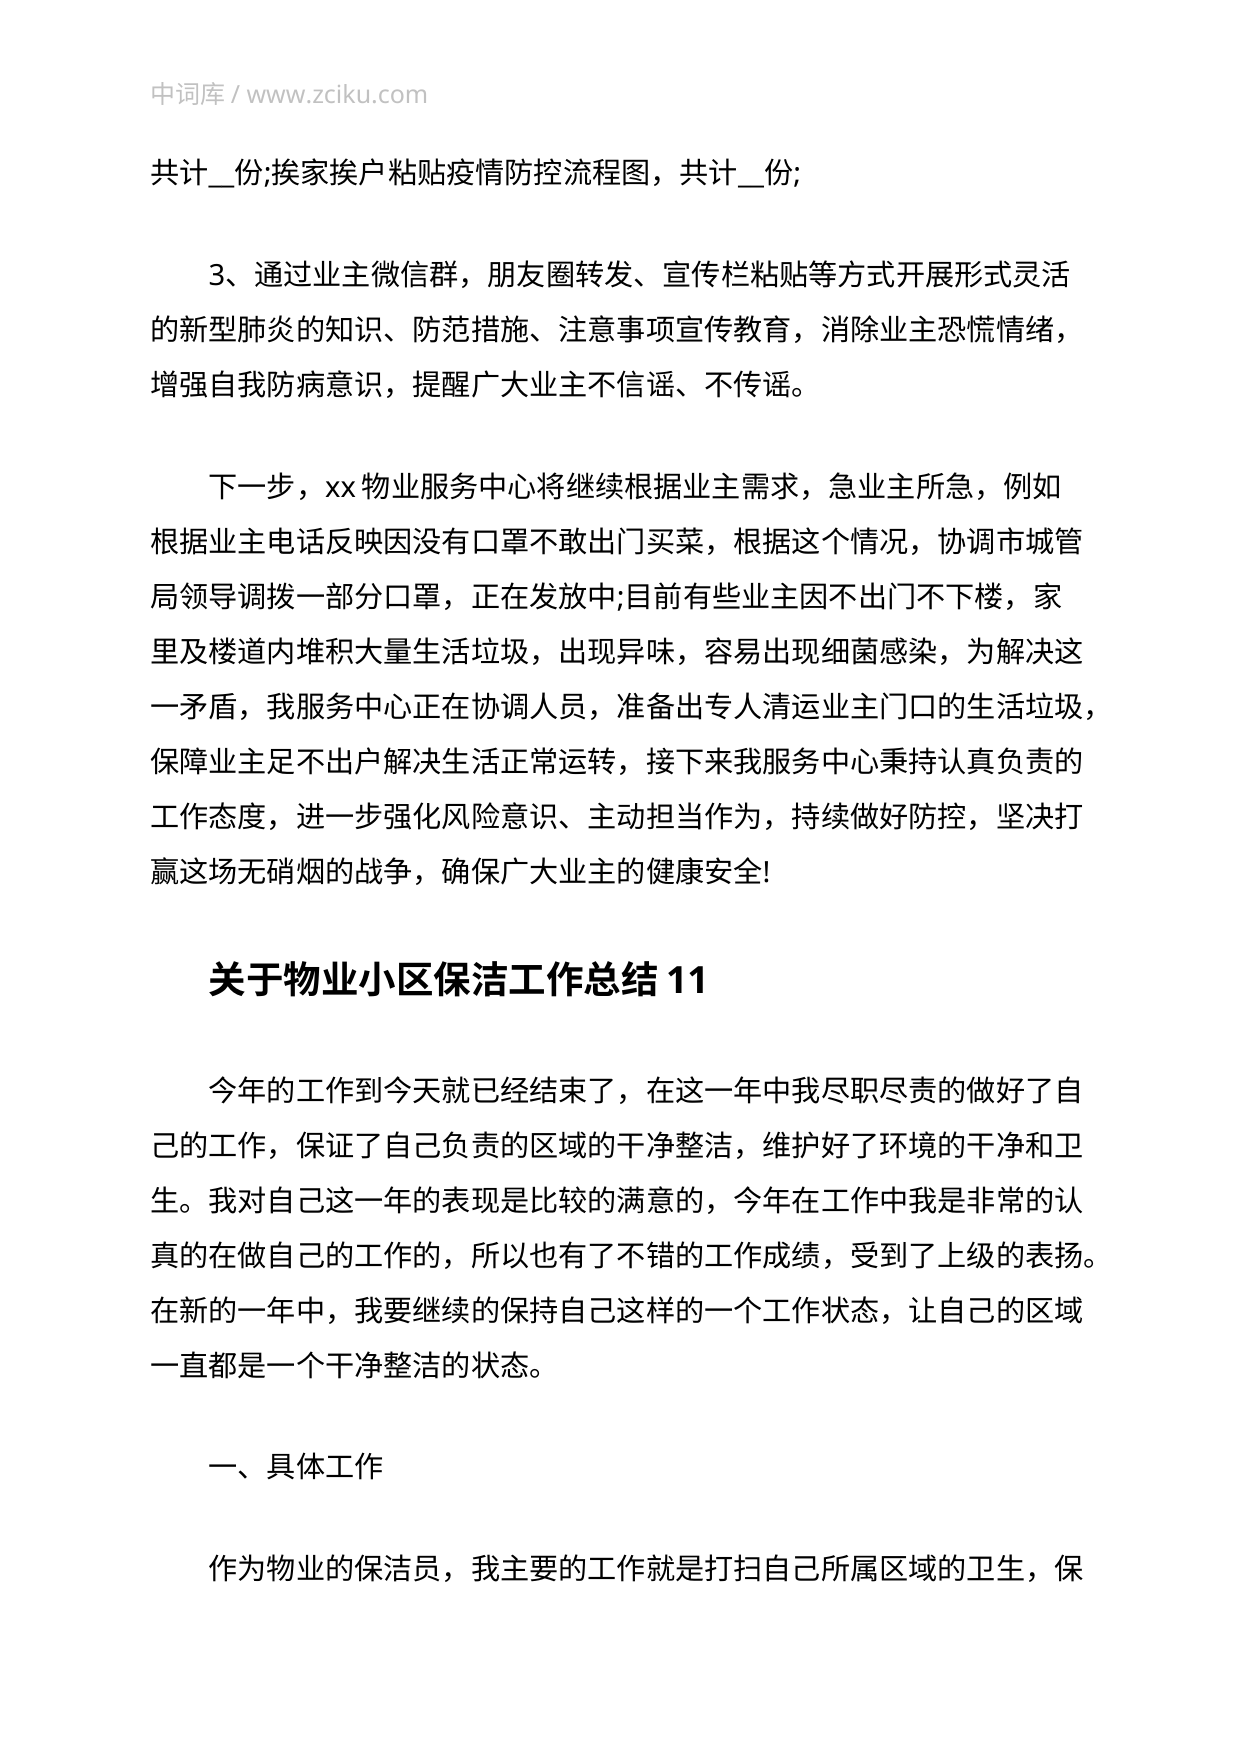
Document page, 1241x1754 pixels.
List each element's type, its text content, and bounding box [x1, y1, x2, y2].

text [150, 1546, 1090, 1588]
text 下一步，xx物业服务中心将继续根据业主需求，急业主所急，例如根据业主电话反映因没有口罩不敢出门买菜，根据这个情况，协调市城管局领导调拨一部分口罩，正在发放中;目前有些业主因不出门不下楼，家里及楼道内堆积大量生活垃圾，出现异味，容易出现细菌感染，为解决这一矛盾，我服务中心正在协调人员，准备出专人清运业主门口的生活垃圾，保障业主足不出户解决生活正常运转，接下来我服务中心秉持认真负责的工作态度，进一步强化风险意识、主动担当作为，持续做好防控，坚决打赢这场无硝烟的战争，确保广大业主的健康安全! [150, 464, 1090, 891]
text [150, 150, 1090, 192]
text 3、通过业主微信群，朋友圈转发、宣传栏粘贴等方式开展形式灵活的新型肺炎的知识、防范措施、注意事项宣传教育，消除业主恐慌情绪，增强自我防病意识，提醒广大业主不信谣、不传谣。 [150, 252, 1090, 404]
text 一、具体工作 [150, 1444, 1090, 1486]
text 关于物业小区保洁工作总结11 [150, 950, 1090, 1004]
text 今年的工作到今天就已经结束了，在这一年中我尽职尽责的做好了自己的工作，保证了自己负责的区域的干净整洁，维护好了环境的干净和卫生。我对自己这一年的表现是比较的满意的，今年在工作中我是非常的认真的在做自己的工作的，所以也有了不错的工作成绩，受到了上级的表扬。在新的一年中，我要继续的保持自己这样的一个工作状态，让自己的区域一直都是一个干净整洁的状态。 [150, 1068, 1090, 1384]
